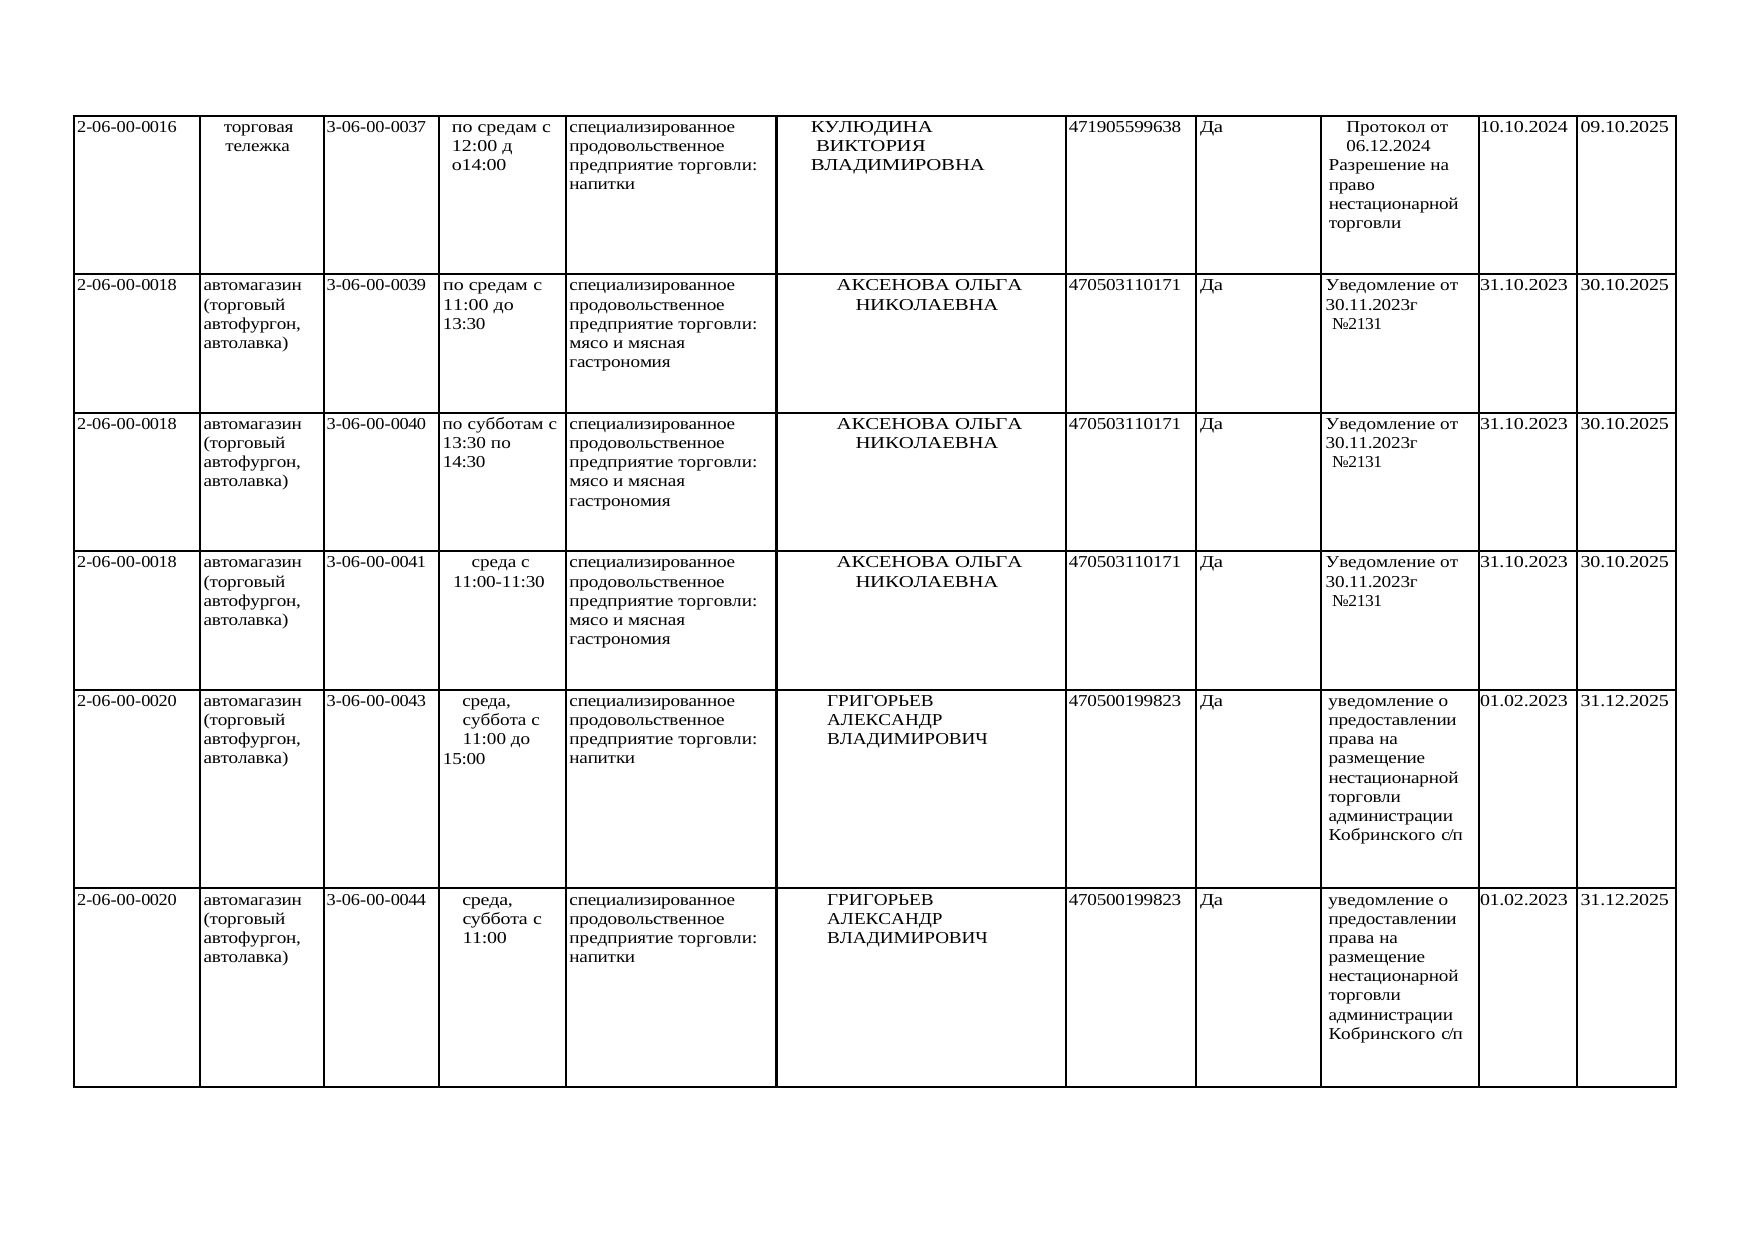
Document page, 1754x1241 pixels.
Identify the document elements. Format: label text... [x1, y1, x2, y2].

table_cell автомагазин (торговый автофургон, автолавка) [201, 691, 323, 887]
table_header КУЛЮДИНА ВИКТОРИЯ ВЛАДИМИРОВНА [778, 117, 1065, 273]
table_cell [778, 889, 1065, 1086]
table_cell 470503110171 [1067, 414, 1195, 550]
table_cell 3-06-00-0043 [325, 691, 438, 887]
table_cell по средам с 11:00 до 13:30 [440, 275, 565, 412]
table_cell автомагазин (торговый автофургон, автолавка) [201, 414, 323, 550]
table_cell Да [1197, 275, 1320, 412]
table_cell автомагазин (торговый автофургон, автолавка) [201, 552, 323, 689]
table_cell среда, суббота с 11:00 [440, 889, 565, 1086]
table_cell специализированное продовольственное предприятие торговли: напитки [567, 691, 775, 887]
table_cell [1322, 889, 1478, 1086]
table_cell по субботам с 13:30 по 14:30 [440, 414, 565, 550]
table_cell 2-06-00-0018 [75, 275, 199, 412]
table_cell специализированное продовольственное предприятие торговли: мясо и мясная гастрономия [567, 414, 775, 550]
table_cell 2-06-00-0020 [75, 691, 199, 887]
table_cell 3-06-00-0041 [325, 552, 438, 689]
table_cell Уведомление от 30.11.2023г №2131 [1322, 275, 1478, 412]
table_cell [201, 889, 323, 1086]
table_cell 31.10.2023 [1480, 275, 1576, 412]
table_header по средам с 12:00 д о14:00 [440, 117, 565, 273]
table_cell 470500199823 [1067, 691, 1195, 887]
table_cell 3-06-00-0040 [325, 414, 438, 550]
table_cell 30.10.2025 [1578, 414, 1675, 550]
table_cell 2-06-00-0018 [75, 552, 199, 689]
table_cell 30.10.2025 [1578, 552, 1675, 689]
table_cell автомагазин (торговый автофургон, автолавка) [201, 275, 323, 412]
table_cell 470503110171 [1067, 275, 1195, 412]
table_cell АКСЕНОВА ОЛЬГА НИКОЛАЕВНА [778, 414, 1065, 550]
table_cell уведомление о предоставлении права на размещение нестационарной торговли администрации Кобринского с/п [1322, 691, 1478, 887]
table_header 2-06-00-0016 [75, 117, 199, 273]
table_cell Да [1197, 414, 1320, 550]
table_cell 3-06-00-0044 [325, 889, 438, 1086]
table_header специализированное продовольственное предприятие торговли: напитки [567, 117, 775, 273]
table_cell Да [1197, 552, 1320, 689]
table_cell специализированное продовольственное предприятие торговли: мясо и мясная гастрономия [567, 552, 775, 689]
table_header торговая тележка [201, 117, 323, 273]
table_cell 01.02.2023 [1480, 889, 1576, 1086]
table_cell среда с 11:00-11:30 [440, 552, 565, 689]
table_cell Да [1197, 691, 1320, 887]
table_cell 31.10.2023 [1480, 414, 1576, 550]
table_cell 31.10.2023 [1480, 552, 1576, 689]
table_cell Да [1197, 889, 1320, 1086]
table_cell 3-06-00-0039 [325, 275, 438, 412]
table_header 471905599638 [1067, 117, 1195, 273]
table_cell АКСЕНОВА ОЛЬГА НИКОЛАЕВНА [778, 552, 1065, 689]
table_cell 2-06-00-0018 [75, 414, 199, 550]
table_cell Уведомление от 30.11.2023г №2131 [1322, 552, 1478, 689]
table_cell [567, 889, 775, 1086]
table_cell 470500199823 [1067, 889, 1195, 1086]
table_cell специализированное продовольственное предприятие торговли: мясо и мясная гастрономия [567, 275, 775, 412]
table_header 10.10.2024 [1480, 117, 1576, 273]
table_cell 31.12.2025 [1578, 691, 1675, 887]
table_cell среда, суббота с 11:00 до 15:00 [440, 691, 565, 887]
table_header 09.10.2025 [1578, 117, 1675, 273]
table_cell 470503110171 [1067, 552, 1195, 689]
table_cell ГРИГОРЬЕВ АЛЕКСАНДР ВЛАДИМИРОВИЧ [778, 691, 1065, 887]
table_cell 01.02.2023 [1480, 691, 1576, 887]
table_header 3-06-00-0037 [325, 117, 438, 273]
table_cell Уведомление от 30.11.2023г №2131 [1322, 414, 1478, 550]
table_cell 30.10.2025 [1578, 275, 1675, 412]
table_cell АКСЕНОВА ОЛЬГА НИКОЛАЕВНА [778, 275, 1065, 412]
table_cell 2-06-00-0020 [75, 889, 199, 1086]
table_cell 31.12.2025 [1578, 889, 1675, 1086]
table_header Протокол от 06.12.2024 Разрешение на право нестационарной торговли [1322, 117, 1478, 273]
table_header Да [1197, 117, 1320, 273]
